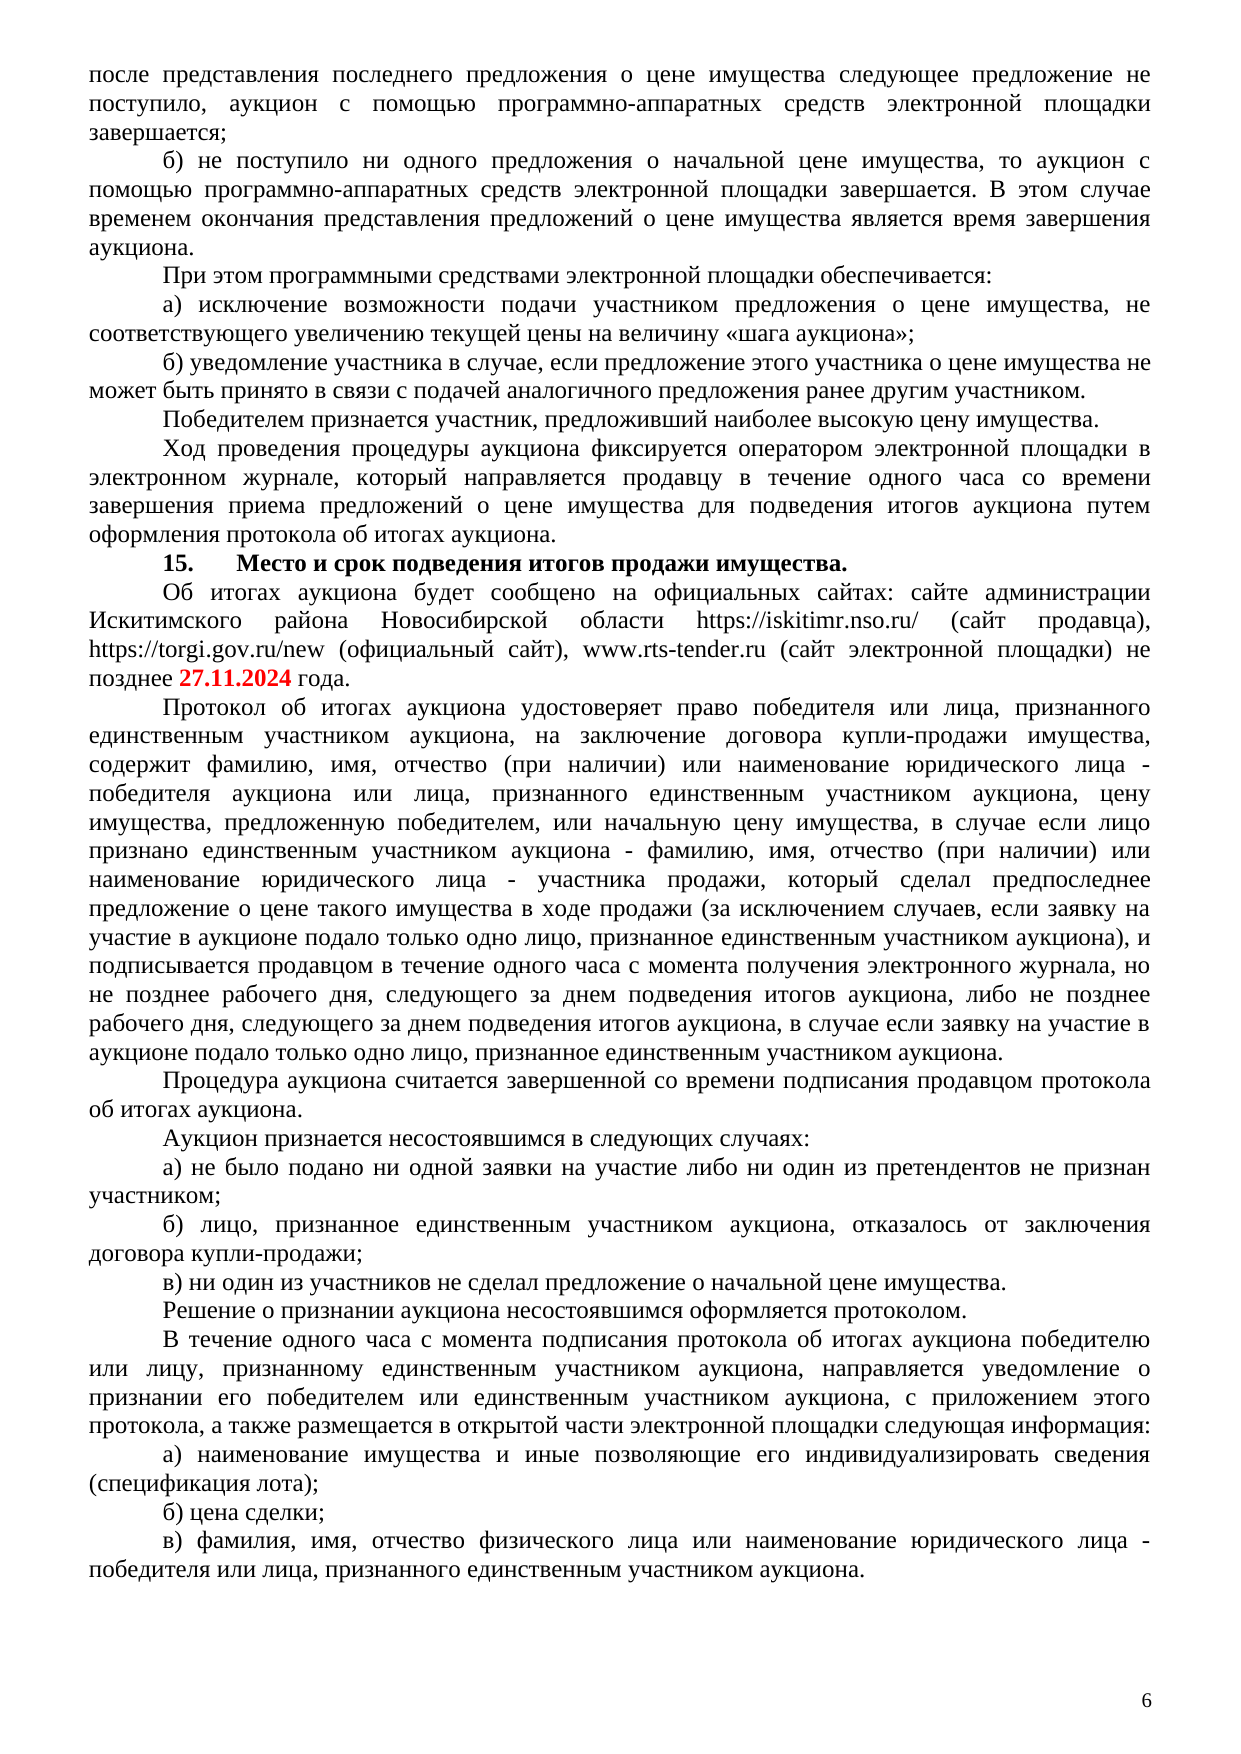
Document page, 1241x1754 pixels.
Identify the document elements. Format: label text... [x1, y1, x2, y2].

text б) лицо, признанное единственным участником аукциона, отказалось от заключения договора купли-продажи; [89, 1209, 1152, 1267]
text Об итогах аукциона будет сообщено на официальных сайтах: сайте администрации Искитимского района Новосибирской области https://iskitimr.nso.ru/ (сайт продавца), https://torgi.gov.ru/new (официальный сайт), www.rts-tender.ru (сайт электронной площадки) не позднее 27.11.2024 года. [89, 577, 1152, 692]
text Ход проведения процедуры аукциона фиксируется оператором электронной площадки в электронном журнале, который направляется продавцу в течение одного часа со времени завершения приема предложений о цене имущества для подведения итогов аукциона путем оформления протокола об итогах аукциона. [89, 433, 1152, 548]
text Победителем признается участник, предложивший наиболее высокую цену имущества. [89, 404, 1152, 433]
text Решение о признании аукциона несостоявшимся оформляется протоколом. [89, 1295, 1152, 1324]
text При этом программными средствами электронной площадки обеспечивается: [89, 260, 1152, 289]
text в) фамилия, имя, отчество физического лица или наименование юридического лица - победителя или лица, признанного единственным участником аукциона. [89, 1525, 1152, 1583]
text Аукцион признается несостоявшимся в следующих случаях: [89, 1123, 1152, 1152]
text Процедура аукциона считается завершенной со времени подписания продавцом протокола об итогах аукциона. [89, 1065, 1152, 1123]
text б) уведомление участника в случае, если предложение этого участника о цене имущества не может быть принято в связи с подачей аналогичного предложения ранее другим участником. [89, 347, 1152, 404]
text б) не поступило ни одного предложения о начальной цене имущества, то аукцион с помощью программно-аппаратных средств электронной площадки завершается. В этом случае временем окончания представления предложений о цене имущества является время завершения аукциона. [89, 145, 1152, 260]
text Протокол об итогах аукциона удостоверяет право победителя или лица, признанного единственным участником аукциона, на заключение договора купли-продажи имущества, содержит фамилию, имя, отчество (при наличии) или наименование юридического лица - победителя аукциона или лица, признанного единственным участником аукциона, цену имущества, предложенную победителем, или начальную цену имущества, в случае если лицо признано единственным участником аукциона - фамилию, имя, отчество (при наличии) или наименование юридического лица - участника продажи, который сделал предпоследнее предложение о цене такого имущества в ходе продажи (за исключением случаев, если заявку на участие в аукционе подало только одно лицо, признанное единственным участником аукциона), и подписывается продавцом в течение одного часа с момента получения электронного журнала, но не позднее рабочего дня, следующего за днем подведения итогов аукциона, либо не позднее рабочего дня, следующего за днем подведения итогов аукциона, в случае если заявку на участие в аукционе подало только одно лицо, признанное единственным участником аукциона. [89, 692, 1152, 1065]
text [89, 59, 1152, 145]
list Место и срок подведения итогов продажи имущества. [89, 548, 1152, 577]
text а) не было подано ни одной заявки на участие либо ни один из претендентов не признан участником; [89, 1152, 1152, 1209]
text а) наименование имущества и иные позволяющие его индивидуализировать сведения (спецификация лота); [89, 1439, 1152, 1497]
text а) исключение возможности подачи участником предложения о цене имущества, не соответствующего увеличению текущей цены на величину «шага аукциона»; [89, 289, 1152, 347]
text В течение одного часа с момента подписания протокола об итогах аукциона победителю или лицу, признанному единственным участником аукциона, направляется уведомление о признании его победителем или единственным участником аукциона, с приложением этого протокола, а также размещается в открытой части электронной площадки следующая информация: [89, 1324, 1152, 1439]
text в) ни один из участников не сделал предложение о начальной цене имущества. [89, 1267, 1152, 1295]
text б) цена сделки; [89, 1497, 1152, 1525]
